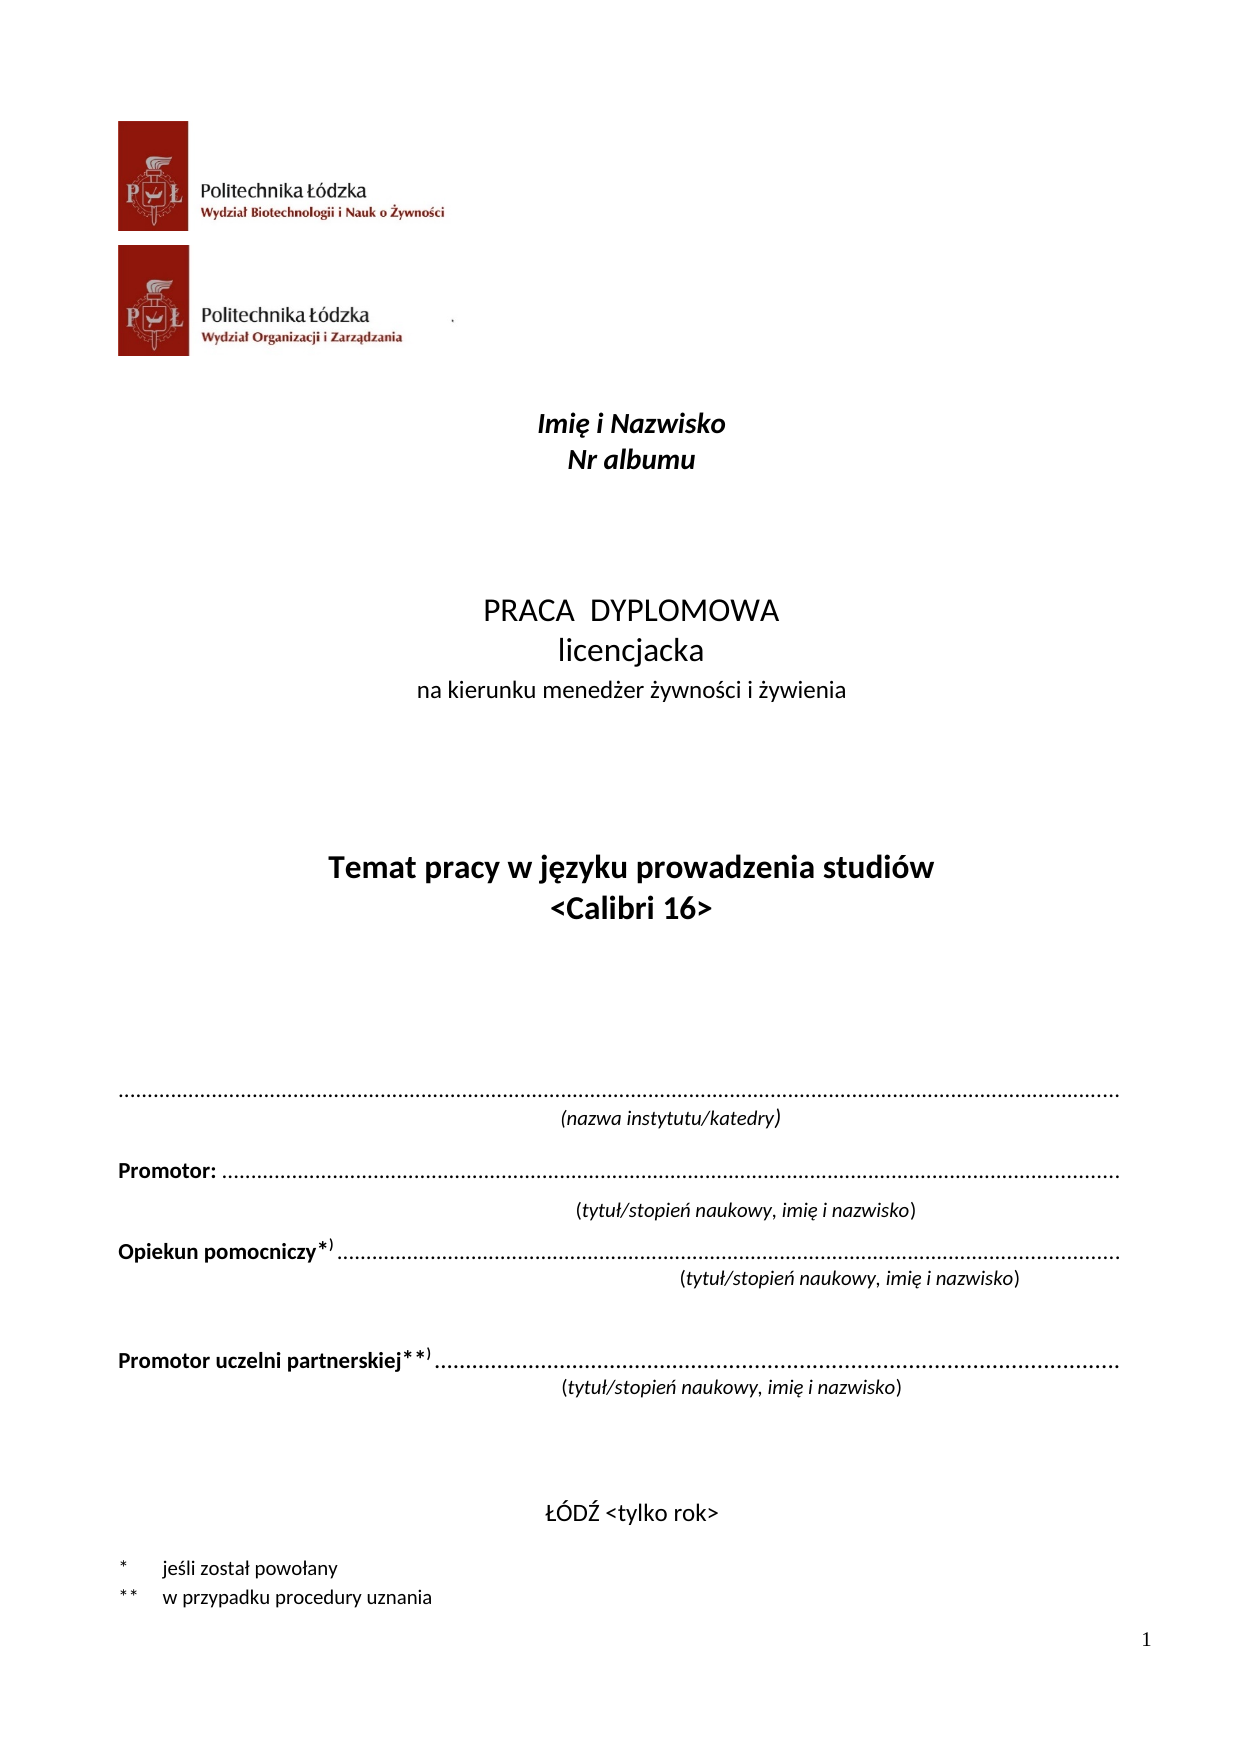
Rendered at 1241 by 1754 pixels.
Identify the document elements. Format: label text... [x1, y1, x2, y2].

text (tytuł/stopień naukowy, imię i nazwisko) [679, 1266, 1152, 1291]
text PRACA DYPLOMOWA [118, 589, 1152, 629]
text ** w przypadku procedury uznania [118, 1584, 1152, 1610]
text (tytuł/stopień naukowy, imię i nazwisko) [118, 1374, 1152, 1400]
text (tytuł/stopień naukowy, imię i nazwisko) [266, 1197, 1152, 1222]
text Promotor uczelni partnerskiej**) [118, 1344, 1152, 1374]
text Nr albumu [118, 441, 1152, 477]
picture [118, 121, 457, 231]
text * jeśli został powołany [118, 1555, 1152, 1581]
text <Calibri 16> [118, 887, 1152, 927]
text ŁÓDŹ <tylko rok> [118, 1497, 1152, 1527]
text Temat pracy w języku prowadzenia studiów [118, 846, 1152, 887]
text Opiekun pomocniczy*) [118, 1235, 1152, 1266]
text Promotor: [118, 1157, 1152, 1184]
text Imię i Nazwisko [118, 405, 1152, 441]
text licencjacka [118, 629, 1152, 670]
text (nazwa instytutu/katedry) [118, 1103, 1152, 1132]
text na kierunku menedżer żywności i żywienia [118, 670, 1152, 706]
picture [118, 245, 466, 356]
